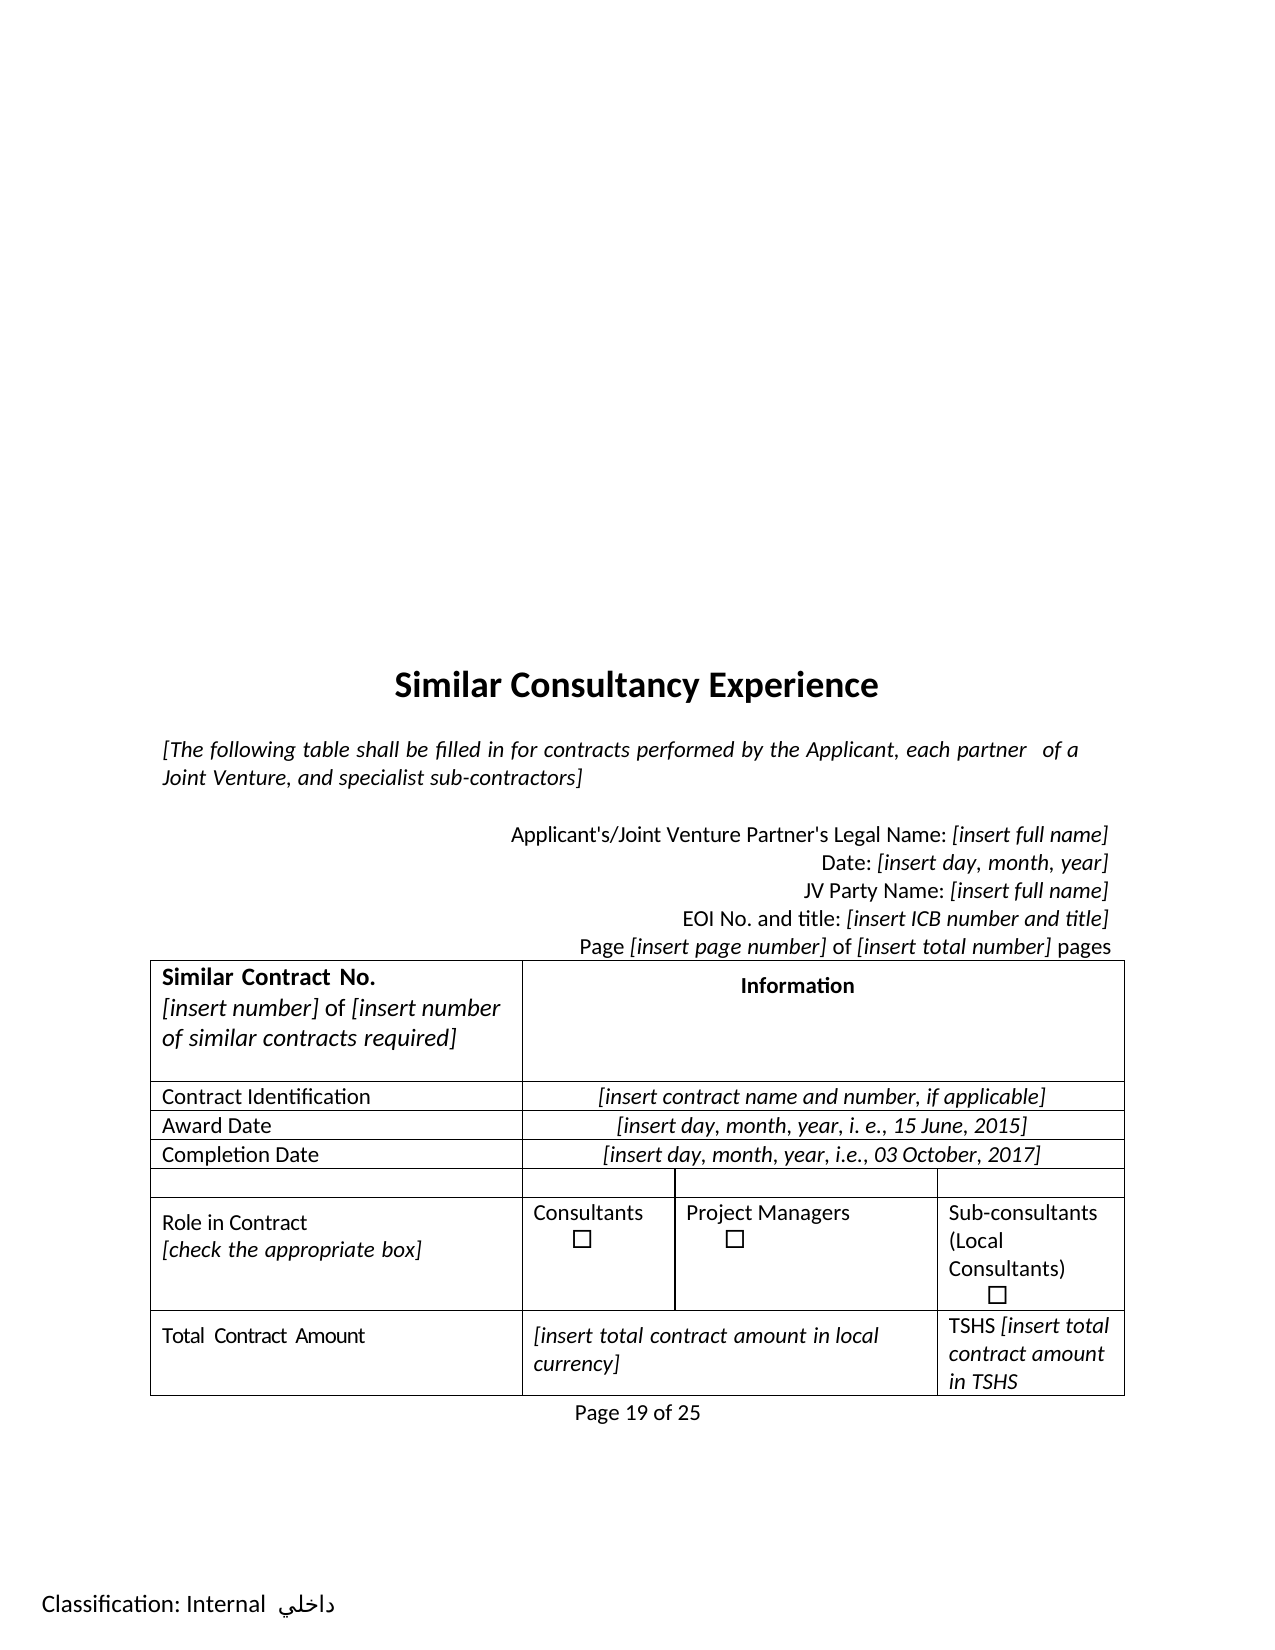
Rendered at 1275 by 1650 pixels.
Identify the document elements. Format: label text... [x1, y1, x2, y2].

table_cell Consultants [523, 1198, 674, 1310]
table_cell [523, 1311, 937, 1395]
table_header Similar Contract No. [insert number] of [insert number of similar contracts required] [151, 961, 522, 1081]
table_cell [insert contract name and number, if applicable] [523, 1082, 1124, 1110]
table_cell Sub-consultants (Local Consultants) [938, 1198, 1124, 1310]
table_header Information [523, 961, 1124, 1081]
text Page [insert page number] of [insert total number] pages [150, 932, 1111, 960]
text EOI No. and title: [insert ICB number and title] [150, 904, 1111, 932]
table_cell Contract Identification [151, 1082, 522, 1110]
table_cell [insert day, month, year, i.e., 03 October, 2017] [523, 1140, 1124, 1168]
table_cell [938, 1311, 1124, 1395]
text Date: [insert day, month, year] [150, 848, 1111, 876]
table_cell [523, 1169, 674, 1197]
table_cell Completion Date [151, 1140, 522, 1168]
text [The following table shall be filled in for contracts performed by the Applicant, each partner of a Joint Venture, and specialist sub-contractors] [162, 735, 1098, 791]
text Similar Consultancy Experience [229, 661, 1044, 707]
table_cell [insert day, month, year, i. e., 15 June, 2015] [523, 1111, 1124, 1139]
table_cell [151, 1169, 522, 1197]
table_cell Award Date [151, 1111, 522, 1139]
table_cell [676, 1169, 937, 1197]
table_cell [938, 1169, 1124, 1197]
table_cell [151, 1311, 522, 1395]
text JV Party Name: [insert full name] [150, 876, 1111, 904]
table_cell Project Managers [676, 1198, 937, 1310]
table_cell Role in Contract [check the appropriate box] [151, 1198, 522, 1310]
text Applicant's/Joint Venture Partner's Legal Name: [insert full name] [150, 820, 1111, 848]
